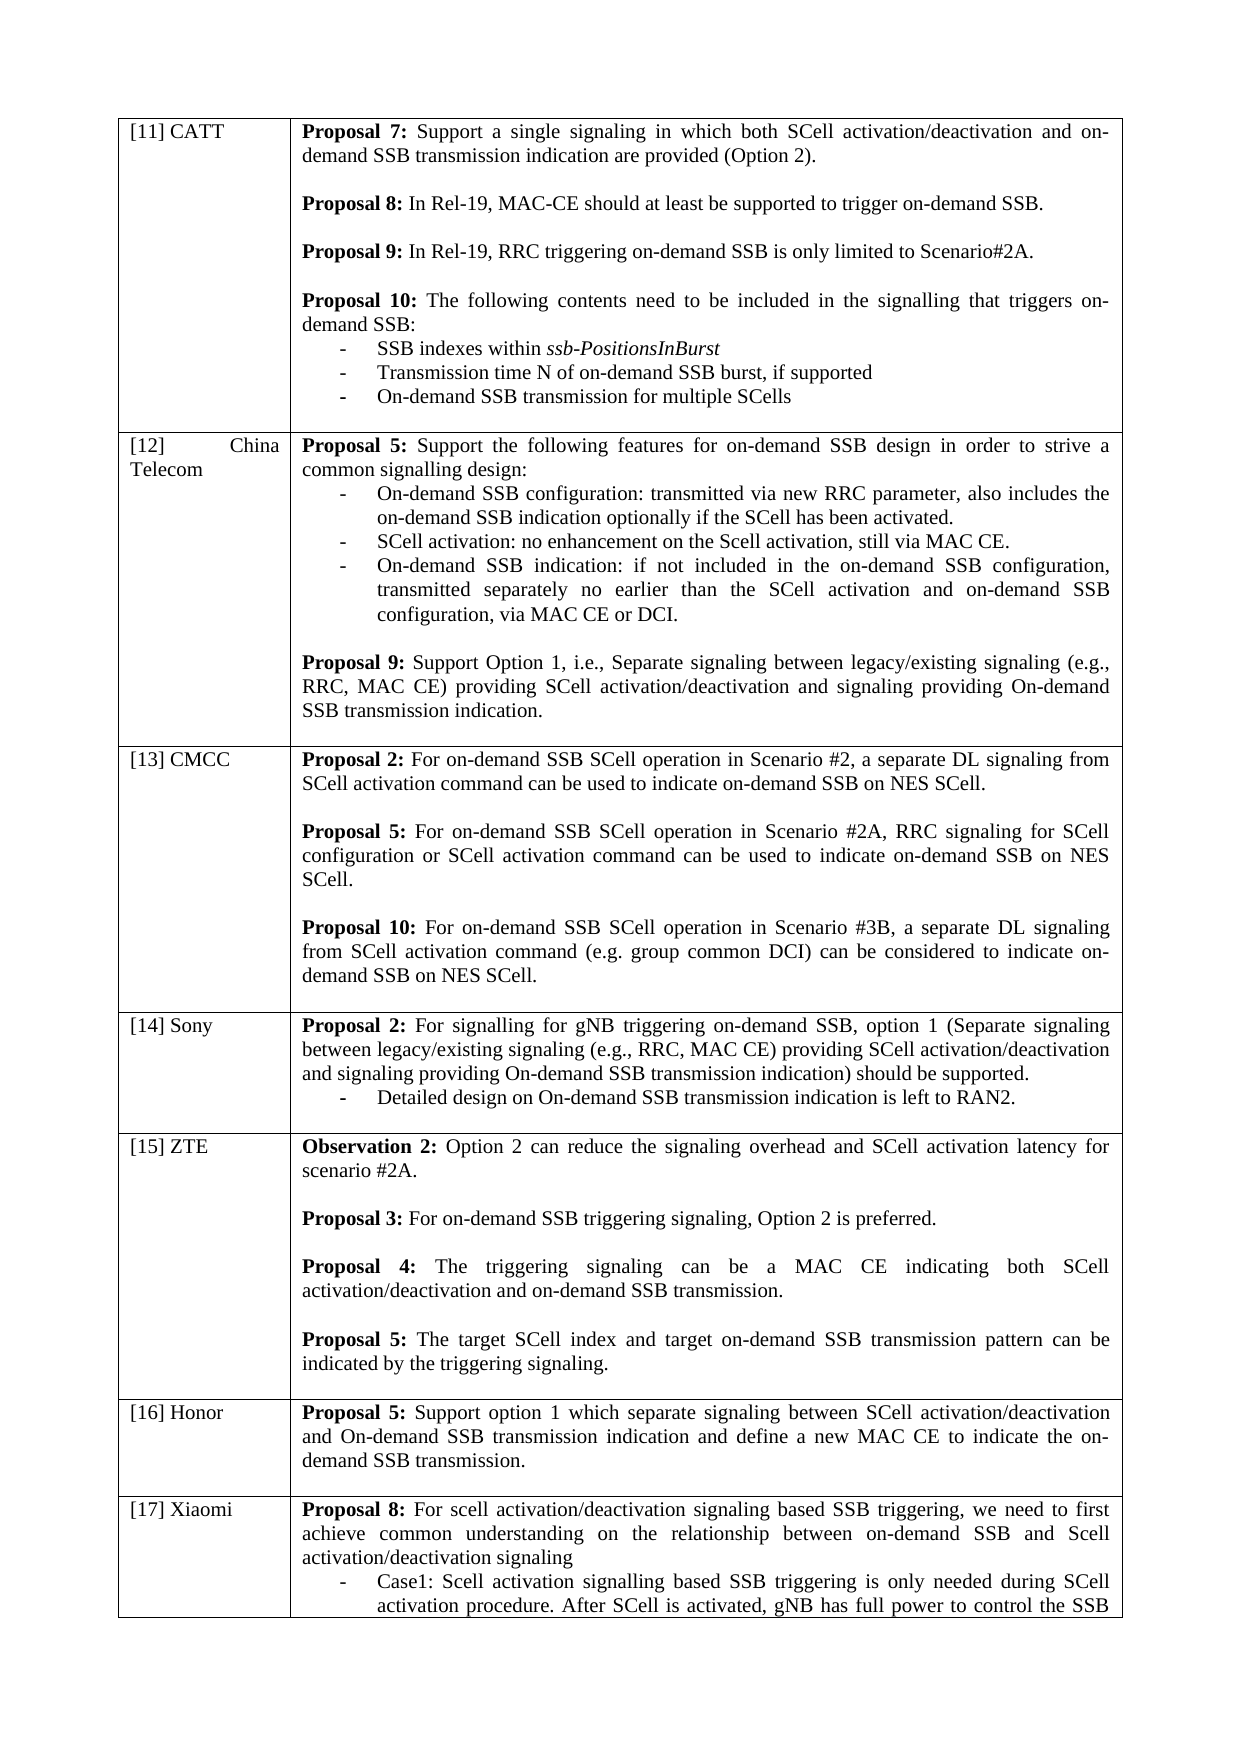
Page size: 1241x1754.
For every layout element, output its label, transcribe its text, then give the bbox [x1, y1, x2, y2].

table_cell [12] China Telecom [119, 433, 290, 746]
table_cell Proposal 2: For signalling for gNB triggering on-demand SSB, option 1 (Separate signaling between legacy/existing signaling (e.g., RRC, MAC CE) providing SCell activation/deactivation and signaling providing On-demand SSB transmission indication) should be supported. Detailed design on On-demand SSB transmission indication is left to RAN2. [291, 1013, 1122, 1133]
table_cell [17] Xiaomi [119, 1497, 290, 1617]
table_cell [13] CMCC [119, 747, 290, 1012]
table_cell [11] CATT [119, 119, 290, 432]
table_cell Observation 2: Option 2 can reduce the signaling overhead and SCell activation latency for scenario #2A. Proposal 3: For on-demand SSB triggering signaling, Option 2 is preferred. Proposal 4: The triggering signaling can be a MAC CE indicating both SCell activation/deactivation and on-demand SSB transmission. Proposal 5: The target SCell index and target on-demand SSB transmission pattern can be indicated by the triggering signaling. [291, 1134, 1122, 1399]
table_cell [14] Sony [119, 1013, 290, 1133]
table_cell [291, 1497, 1122, 1617]
table_cell Proposal 5: Support the following features for on-demand SSB design in order to strive a common signalling design: On-demand SSB configuration: transmitted via new RRC parameter, also includes the on-demand SSB indication optionally if the SCell has been activated. SCell activation: no enhancement on the Scell activation, still via MAC CE. On-demand SSB indication: if not included in the on-demand SSB configuration, transmitted separately no earlier than the SCell activation and on-demand SSB configuration, via MAC CE or DCI. Proposal 9: Support Option 1, i.e., Separate signaling between legacy/existing signaling (e.g., RRC, MAC CE) providing SCell activation/deactivation and signaling providing On-demand SSB transmission indication. [291, 433, 1122, 746]
table_cell [16] Honor [119, 1400, 290, 1496]
table_cell Proposal 5: Support option 1 which separate signaling between SCell activation/deactivation and On-demand SSB transmission indication and define a new MAC CE to indicate the on-demand SSB transmission. [291, 1400, 1122, 1496]
table_cell [15] ZTE [119, 1134, 290, 1399]
table_cell Proposal 7: Support a single signaling in which both SCell activation/deactivation and on-demand SSB transmission indication are provided (Option 2). Proposal 8: In Rel-19, MAC-CE should at least be supported to trigger on-demand SSB. Proposal 9: In Rel-19, RRC triggering on-demand SSB is only limited to Scenario#2A. Proposal 10: The following contents need to be included in the signalling that triggers on-demand SSB: SSB indexes within ssb-PositionsInBurst Transmission time N of on-demand SSB burst, if supported On-demand SSB transmission for multiple SCells [291, 119, 1122, 432]
table_cell Proposal 2: For on-demand SSB SCell operation in Scenario #2, a separate DL signaling from SCell activation command can be used to indicate on-demand SSB on NES SCell. Proposal 5: For on-demand SSB SCell operation in Scenario #2A, RRC signaling for SCell configuration or SCell activation command can be used to indicate on-demand SSB on NES SCell. Proposal 10: For on-demand SSB SCell operation in Scenario #3B, a separate DL signaling from SCell activation command (e.g. group common DCI) can be considered to indicate on-demand SSB on NES SCell. [291, 747, 1122, 1012]
